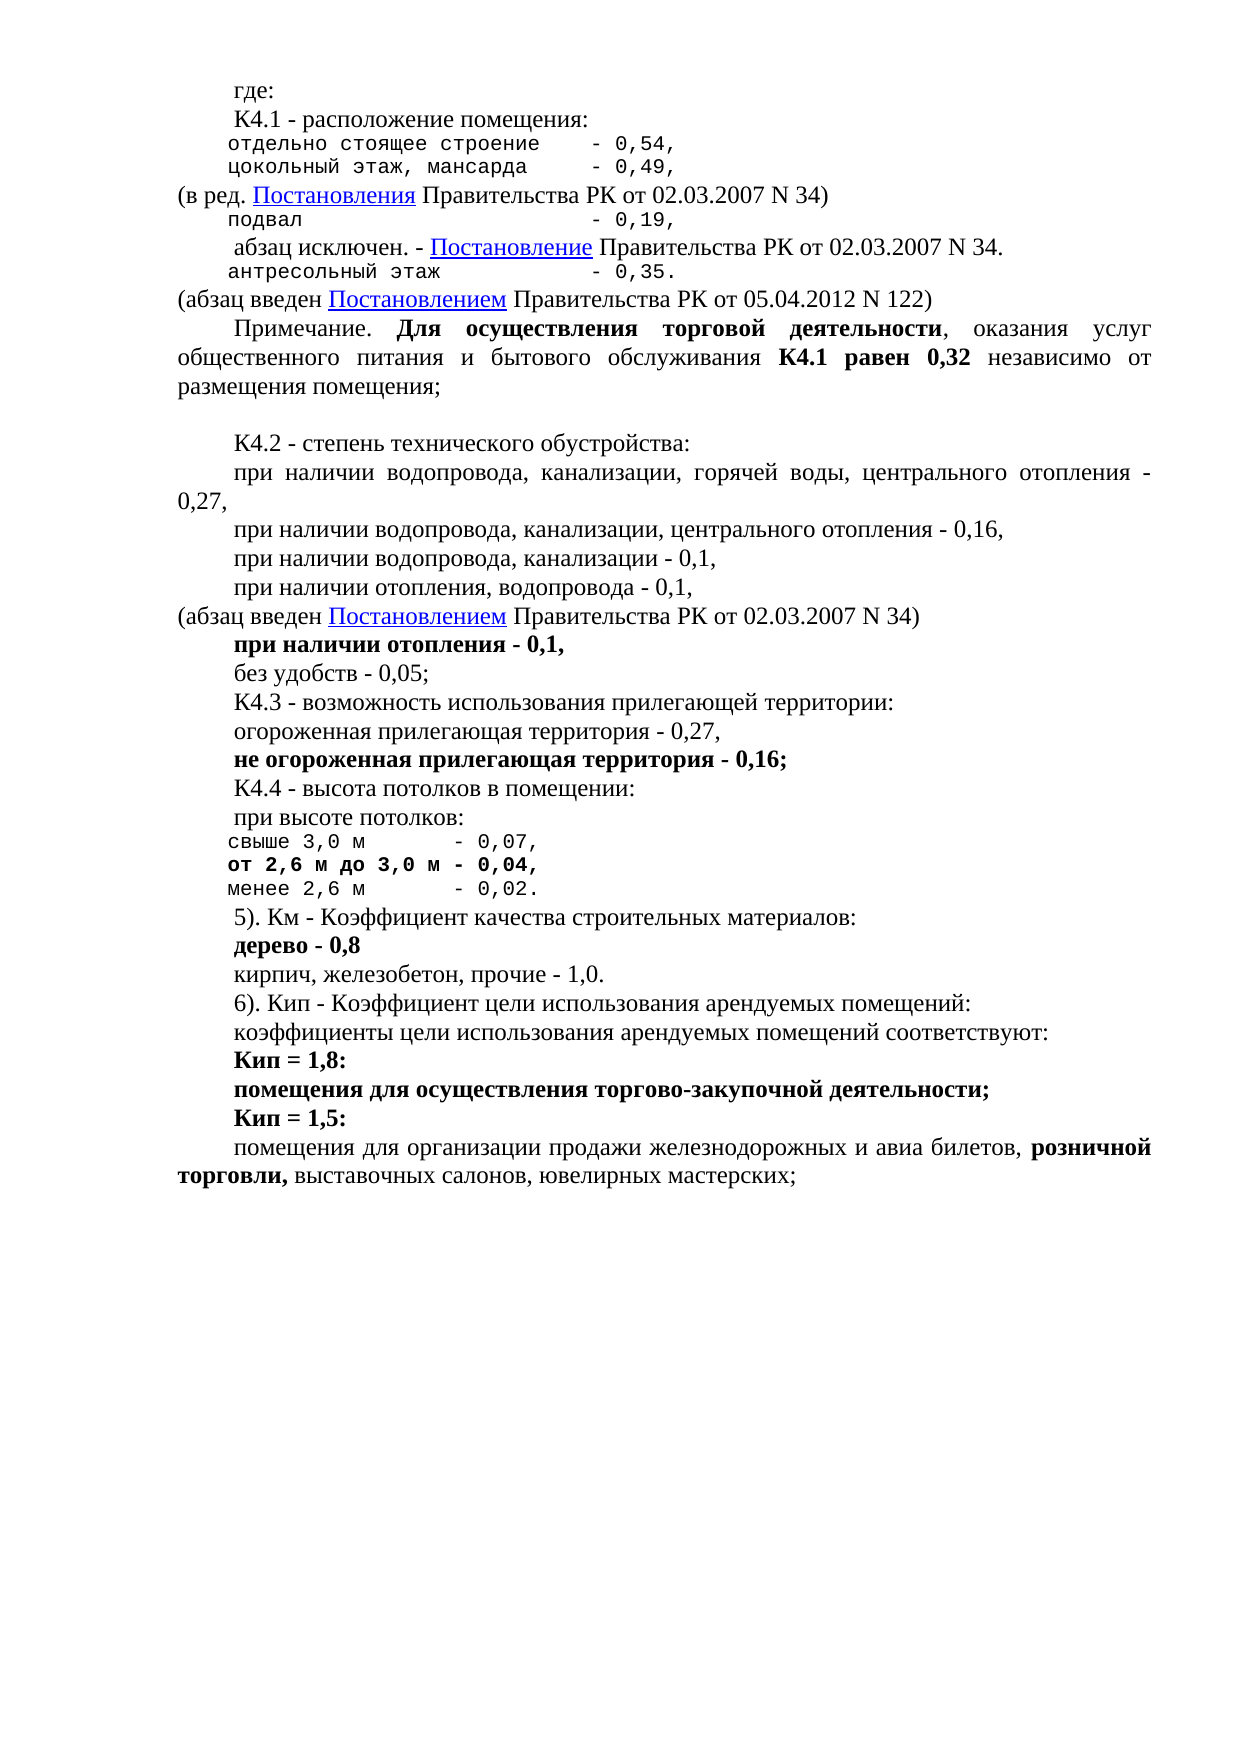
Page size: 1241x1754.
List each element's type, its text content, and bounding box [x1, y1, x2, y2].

text кирпич, железобетон, прочие - 1,0. [177, 959, 1152, 988]
text Примечание. Для осуществления торговой деятельности, оказания услуг общественного питания и бытового обслуживания К4.1 равен 0,32 независимо от размещения помещения; [177, 313, 1152, 399]
text при наличии отопления, водопровода - 0,1, [177, 572, 1152, 601]
text от до - 0,04, [177, 854, 1152, 878]
text без удобств - 0,05; [177, 658, 1152, 687]
text помещения для осуществления торгово-закупочной деятельности; [177, 1074, 1152, 1103]
text К4.4 - высота потолков в помещении: [177, 773, 1152, 802]
text огороженная прилегающая территория - 0,27, [177, 716, 1152, 744]
text где: [177, 75, 1152, 104]
text 6). Кип - Коэффициент цели использования арендуемых помещений: [177, 988, 1152, 1017]
text антресольный этаж - 0,35. [177, 261, 1152, 284]
text К4.3 - возможность использования прилегающей территории: [177, 687, 1152, 716]
text при наличии водопровода, канализации - 0,1, [177, 543, 1152, 572]
text помещения для организации продажи железнодорожных и авиа билетов, розничной торговли, выставочных салонов, ювелирных мастерских; [177, 1132, 1152, 1189]
text при наличии водопровода, канализации, горячей воды, центрального отопления - 0,27, [177, 457, 1152, 514]
text свыше - 0,07, [177, 831, 1152, 854]
text 5). Км - Коэффициент качества строительных материалов: [177, 902, 1152, 931]
text подвал - 0,19, [177, 208, 1152, 232]
text К4.2 - степень технического обустройства: [177, 428, 1152, 457]
text абзац исключен. - Постановление Правительства РК от 02.03.2007 N 34. [177, 232, 1152, 261]
text (в ред. Постановления Правительства РК от 02.03.2007 N 34) [177, 180, 1152, 208]
text отдельно стоящее строение - 0,54, [177, 132, 1152, 156]
text К4.1 - расположение помещения: [177, 104, 1152, 132]
text (абзац введен Постановлением Правительства РК от 02.03.2007 N 34) [177, 601, 1152, 629]
text Кип = 1,8: [177, 1046, 1152, 1074]
text при наличии отопления - 0,1, [177, 629, 1152, 658]
text (абзац введен Постановлением Правительства РК от 05.04.2012 N 122) [177, 284, 1152, 313]
text цокольный этаж, мансарда - 0,49, [177, 156, 1152, 180]
text дерево - 0,8 [177, 931, 1152, 959]
text не огороженная прилегающая территория - 0,16; [177, 744, 1152, 773]
text менее - 0,02. [177, 878, 1152, 902]
text при высоте потолков: [177, 802, 1152, 831]
text при наличии водопровода, канализации, центрального отопления - 0,16, [177, 514, 1152, 543]
text Кип = 1,5: [177, 1103, 1152, 1132]
text коэффициенты цели использования арендуемых помещений соответствуют: [177, 1017, 1152, 1046]
